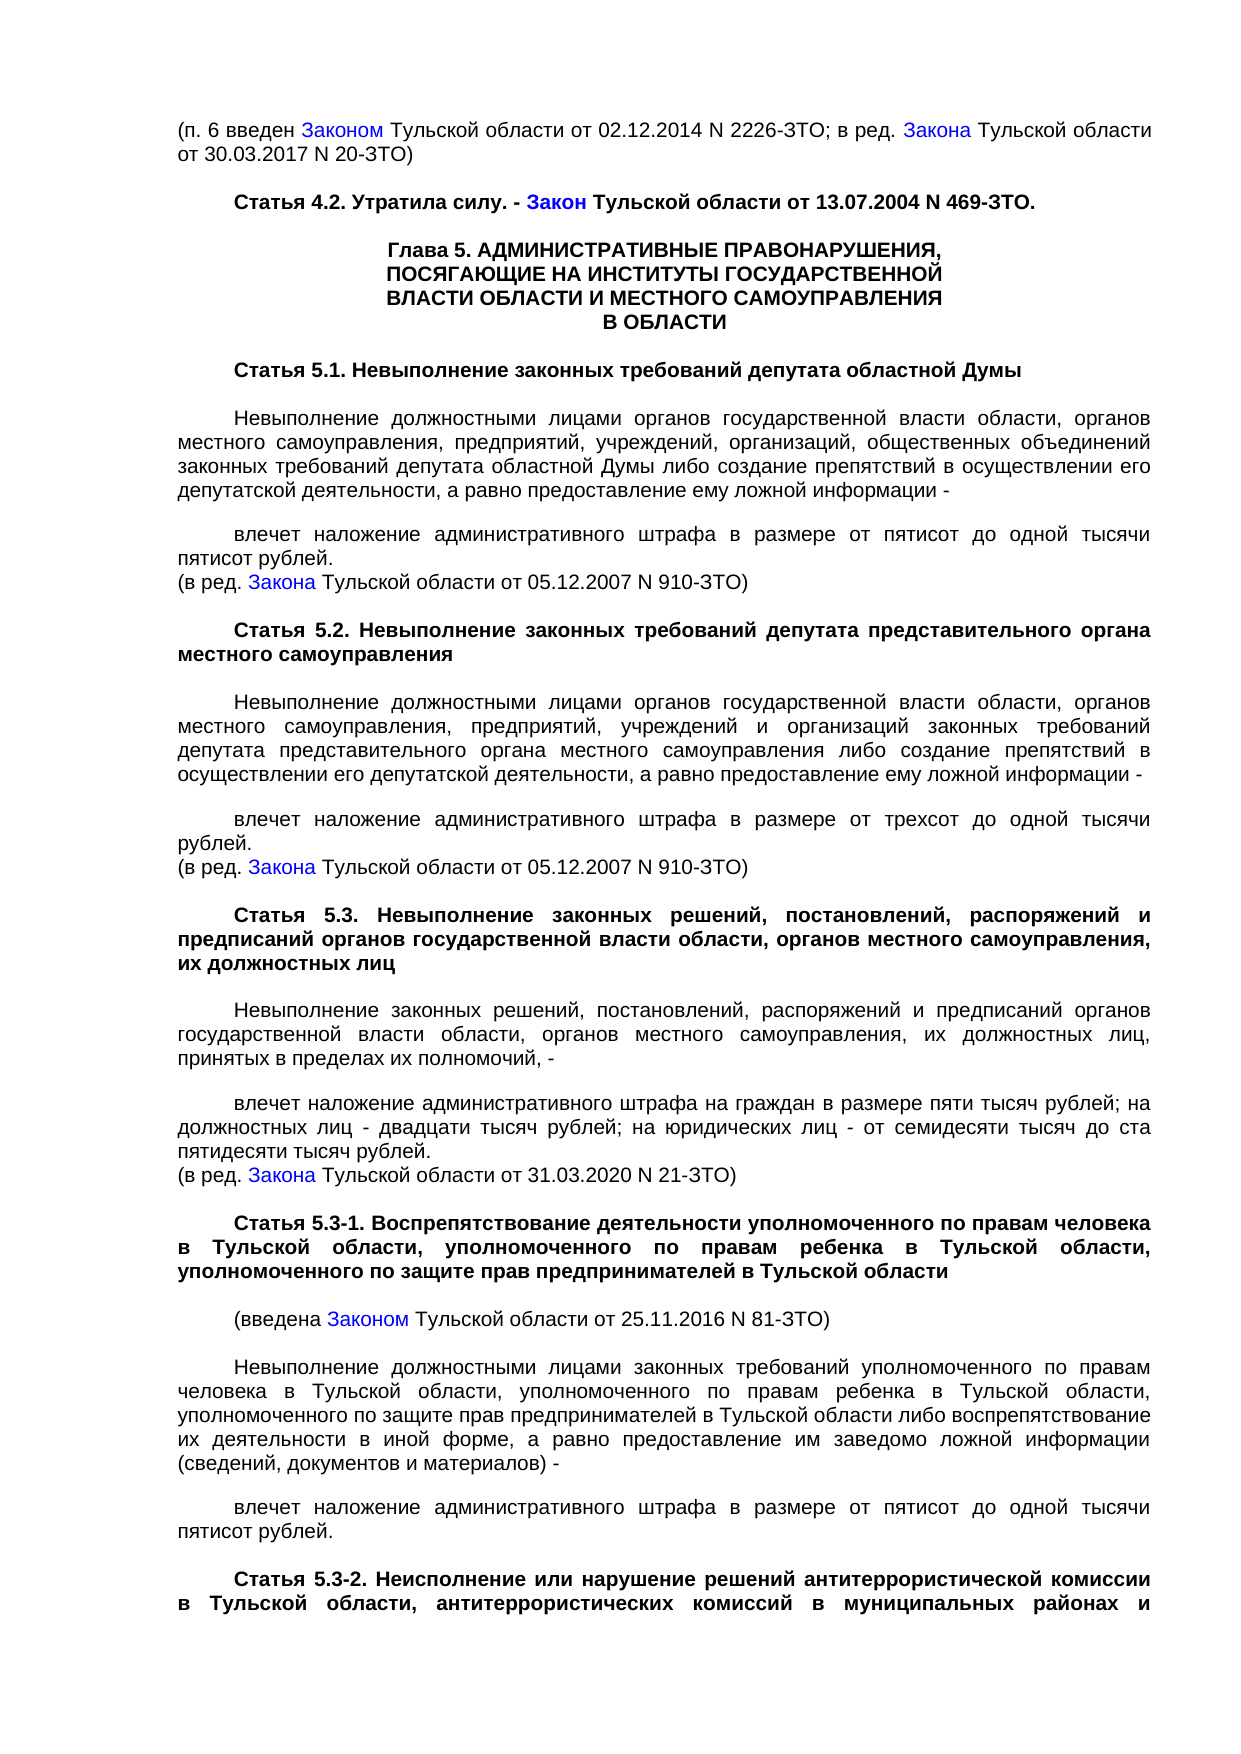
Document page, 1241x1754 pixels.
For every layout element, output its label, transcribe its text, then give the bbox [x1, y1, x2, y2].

text влечет наложение административного штрафа в размере от пятисот до одной тысячи пятисот рублей. [177, 522, 1152, 570]
title Статья 4.2. Утратила силу. - Закон Тульской области от 13.07.2004 N 469-ЗТО. [177, 190, 1152, 214]
text Невыполнение должностными лицами органов государственной власти области, органов местного самоуправления, предприятий, учреждений и организаций законных требований депутата представительного органа местного самоуправления либо создание препятствий в осуществлении его депутатской деятельности, а равно предоставление ему ложной информации - [177, 690, 1152, 786]
text влечет наложение административного штрафа на граждан в размере пяти тысяч рублей; на должностных лиц - двадцати тысяч рублей; на юридических лиц - от семидесяти тысяч до ста пятидесяти тысяч рублей. [177, 1091, 1152, 1163]
title Статья 5.3-1. Воспрепятствование деятельности уполномоченного по правам человека в Тульской области, уполномоченного по правам ребенка в Тульской области, уполномоченного по защите прав предпринимателей в Тульской области [177, 1211, 1152, 1283]
text Невыполнение должностными лицами органов государственной власти области, органов местного самоуправления, предприятий, учреждений, организаций, общественных объединений законных требований депутата областной Думы либо создание препятствий в осуществлении его депутатской деятельности, а равно предоставление ему ложной информации - [177, 406, 1152, 501]
text (в ред. Закона Тульской области от 05.12.2007 N 910-ЗТО) [177, 570, 1152, 594]
title ПОСЯГАЮЩИЕ НА ИНСТИТУТЫ ГОСУДАРСТВЕННОЙ [177, 262, 1152, 286]
text влечет наложение административного штрафа в размере от пятисот до одной тысячи пятисот рублей. [177, 1495, 1152, 1543]
text (п. 6 введен Законом Тульской области от 02.12.2014 N 2226-ЗТО; в ред. Закона Тульской области от 30.03.2017 N 20-ЗТО) [177, 118, 1152, 166]
text Невыполнение законных решений, постановлений, распоряжений и предписаний органов государственной власти области, органов местного самоуправления, их должностных лиц, принятых в пределах их полномочий, - [177, 998, 1152, 1070]
text (в ред. Закона Тульской области от 05.12.2007 N 910-ЗТО) [177, 854, 1152, 878]
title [177, 1567, 1152, 1615]
title Статья 5.2. Невыполнение законных требований депутата представительного органа местного самоуправления [177, 618, 1152, 666]
text (введена Законом Тульской области от 25.11.2016 N 81-ЗТО) [177, 1307, 1152, 1331]
text влечет наложение административного штрафа в размере от трехсот до одной тысячи рублей. [177, 807, 1152, 854]
title ВЛАСТИ ОБЛАСТИ И МЕСТНОГО САМОУПРАВЛЕНИЯ [177, 286, 1152, 310]
text (в ред. Закона Тульской области от 31.03.2020 N 21-ЗТО) [177, 1163, 1152, 1187]
title Глава 5. АДМИНИСТРАТИВНЫЕ ПРАВОНАРУШЕНИЯ, [177, 238, 1152, 262]
title Статья 5.3. Невыполнение законных решений, постановлений, распоряжений и предписаний органов государственной власти области, органов местного самоуправления, их должностных лиц [177, 902, 1152, 974]
title В ОБЛАСТИ [177, 310, 1152, 334]
title Статья 5.1. Невыполнение законных требований депутата областной Думы [177, 358, 1152, 382]
text Невыполнение должностными лицами законных требований уполномоченного по правам человека в Тульской области, уполномоченного по правам ребенка в Тульской области, уполномоченного по защите прав предпринимателей в Тульской области либо воспрепятствование их деятельности в иной форме, а равно предоставление им заведомо ложной информации (сведений, документов и материалов) - [177, 1354, 1152, 1474]
